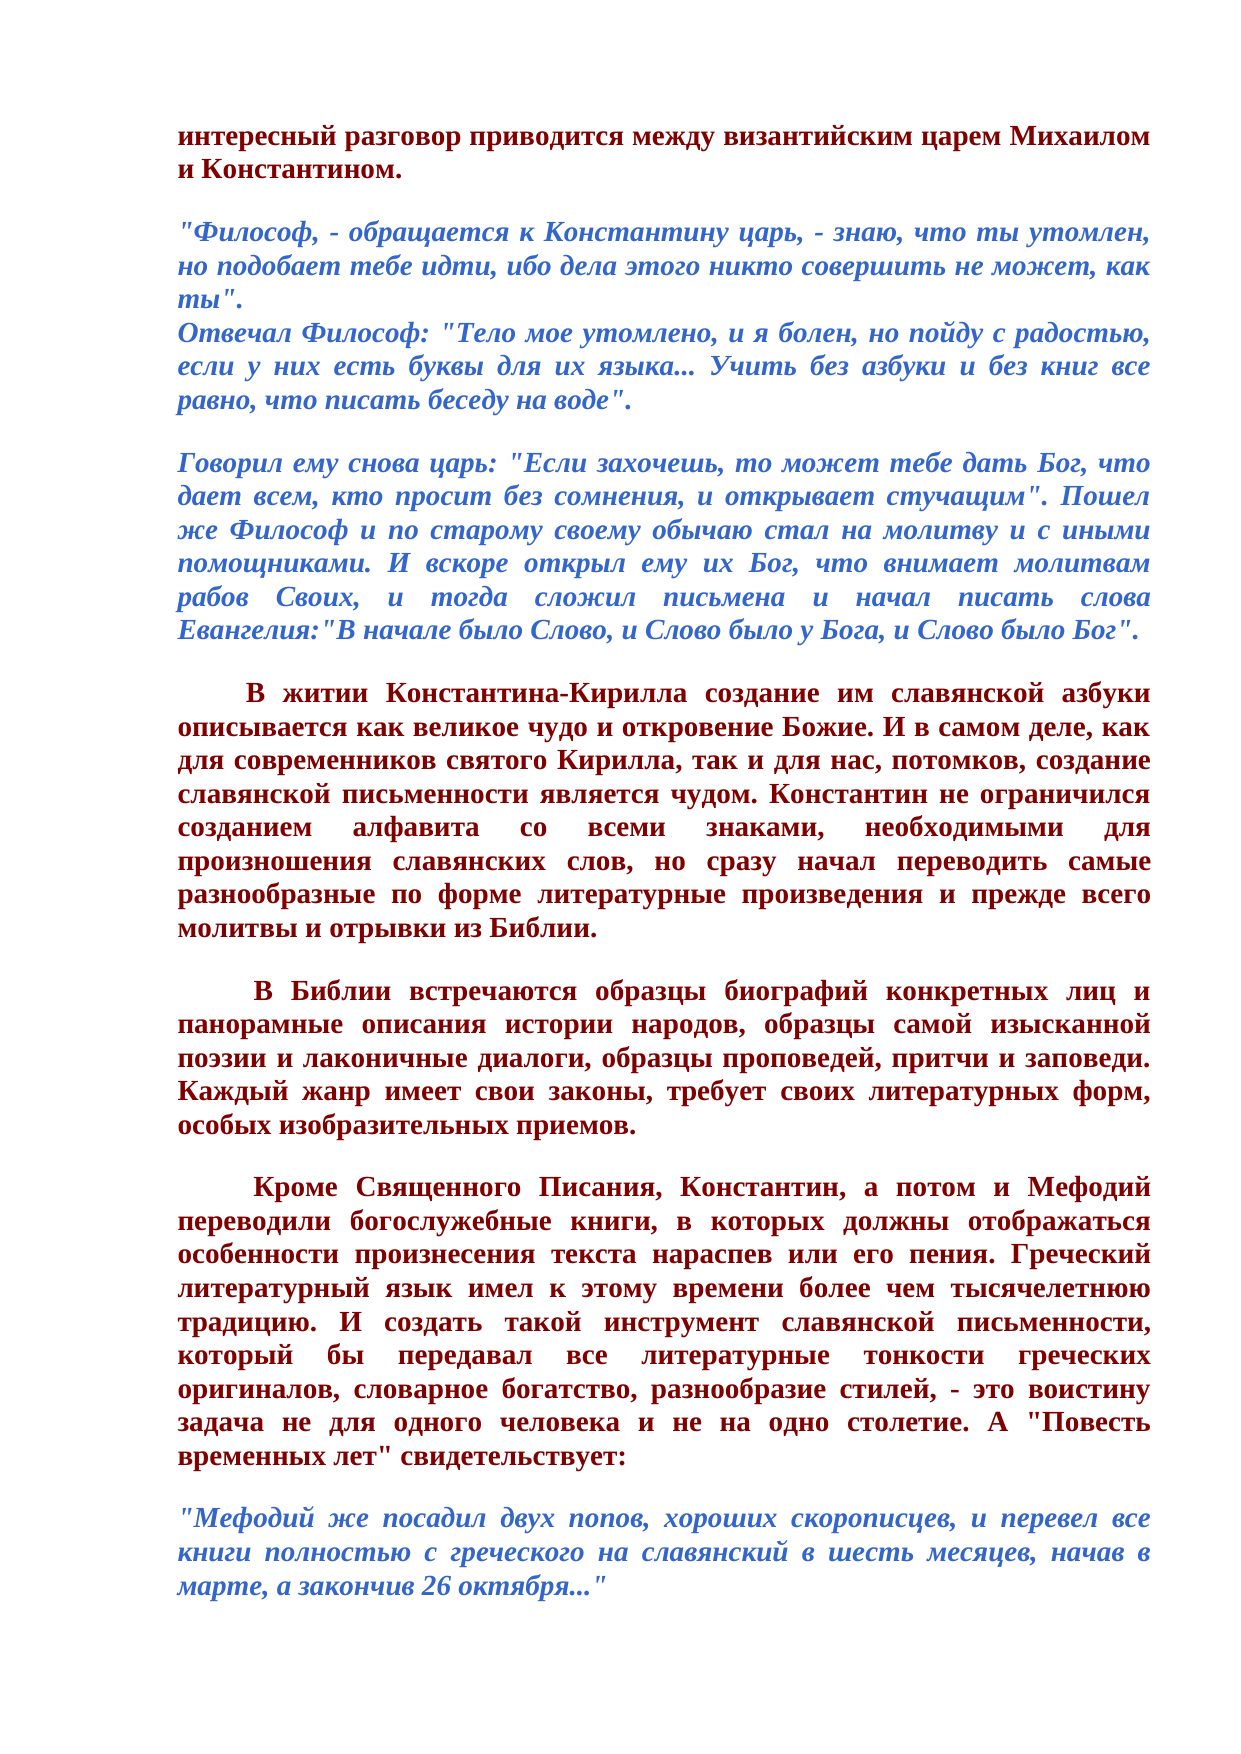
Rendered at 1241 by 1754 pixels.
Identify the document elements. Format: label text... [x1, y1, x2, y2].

text "Мефодий же посадил двух попов, хороших скорописцев, и перевел все книги полностью с греческого на славянский в шесть месяцев, начав в марте, а закончив 26 октября..." [177, 1501, 1152, 1601]
text Говорил ему снова царь: "Если захочешь, то может тебе дать Бог, что дает всем, кто просит без сомнения, и открывает стучащим". Пошел же Философ и по старому своему обычаю стал на молитву и с иными помощниками. И вскоре открыл ему их Бог, что внимает молитвам рабов Своих, и тогда сложил письмена и начал писать слова Евангелия:"В начале было Слово, и Слово было у Бога, и Слово было Бог". [177, 445, 1152, 646]
text В Библии встречаются образцы биографий конкретных лиц и панорамные описания истории народов, образцы самой изысканной поэзии и лаконичные диалоги, образцы проповедей, притчи и заповеди. Каждый жанр имеет свои законы, требует своих литературных форм, особых изобразительных приемов. [177, 973, 1152, 1140]
text "Философ, - обращается к Константину царь, - знаю, что ты утомлен, но подобает тебе идти, ибо дела этого никто совершить не может, как ты". Отвечал Философ: "Тело мое утомлено, и я болен, но пойду с радостью, если у них есть буквы для их языка... Учить без азбуки и без книг все равно, что писать беседу на воде". [177, 214, 1152, 416]
text В житии Константина-Кирилла создание им славянской азбуки описывается как великое чудо и откровение Божие. И в самом деле, как для современников святого Кирилла, так и для нас, потомков, создание славянской письменности является чудом. Константин не ограничился созданием алфавита со всеми знаками, необходимыми для произношения славянских слов, но сразу начал переводить самые разнообразные по форме литературные произведения и прежде всего молитвы и отрывки из Библии. [177, 675, 1152, 943]
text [177, 118, 1152, 185]
text Кроме Священного Писания, Константин, а потом и Мефодий переводили богослужебные книги, в которых должны отображаться особенности произнесения текста нараспев или его пения. Греческий литературный язык имел к этому времени более чем тысячелетнюю традицию. И создать такой инструмент славянской письменности, который бы передавал все литературные тонкости греческих оригиналов, словарное богатство, разнообразие стилей, - это воистину задача не для одного человека и не на одно столетие. А "Повесть временных лет" свидетельствует: [177, 1169, 1152, 1471]
